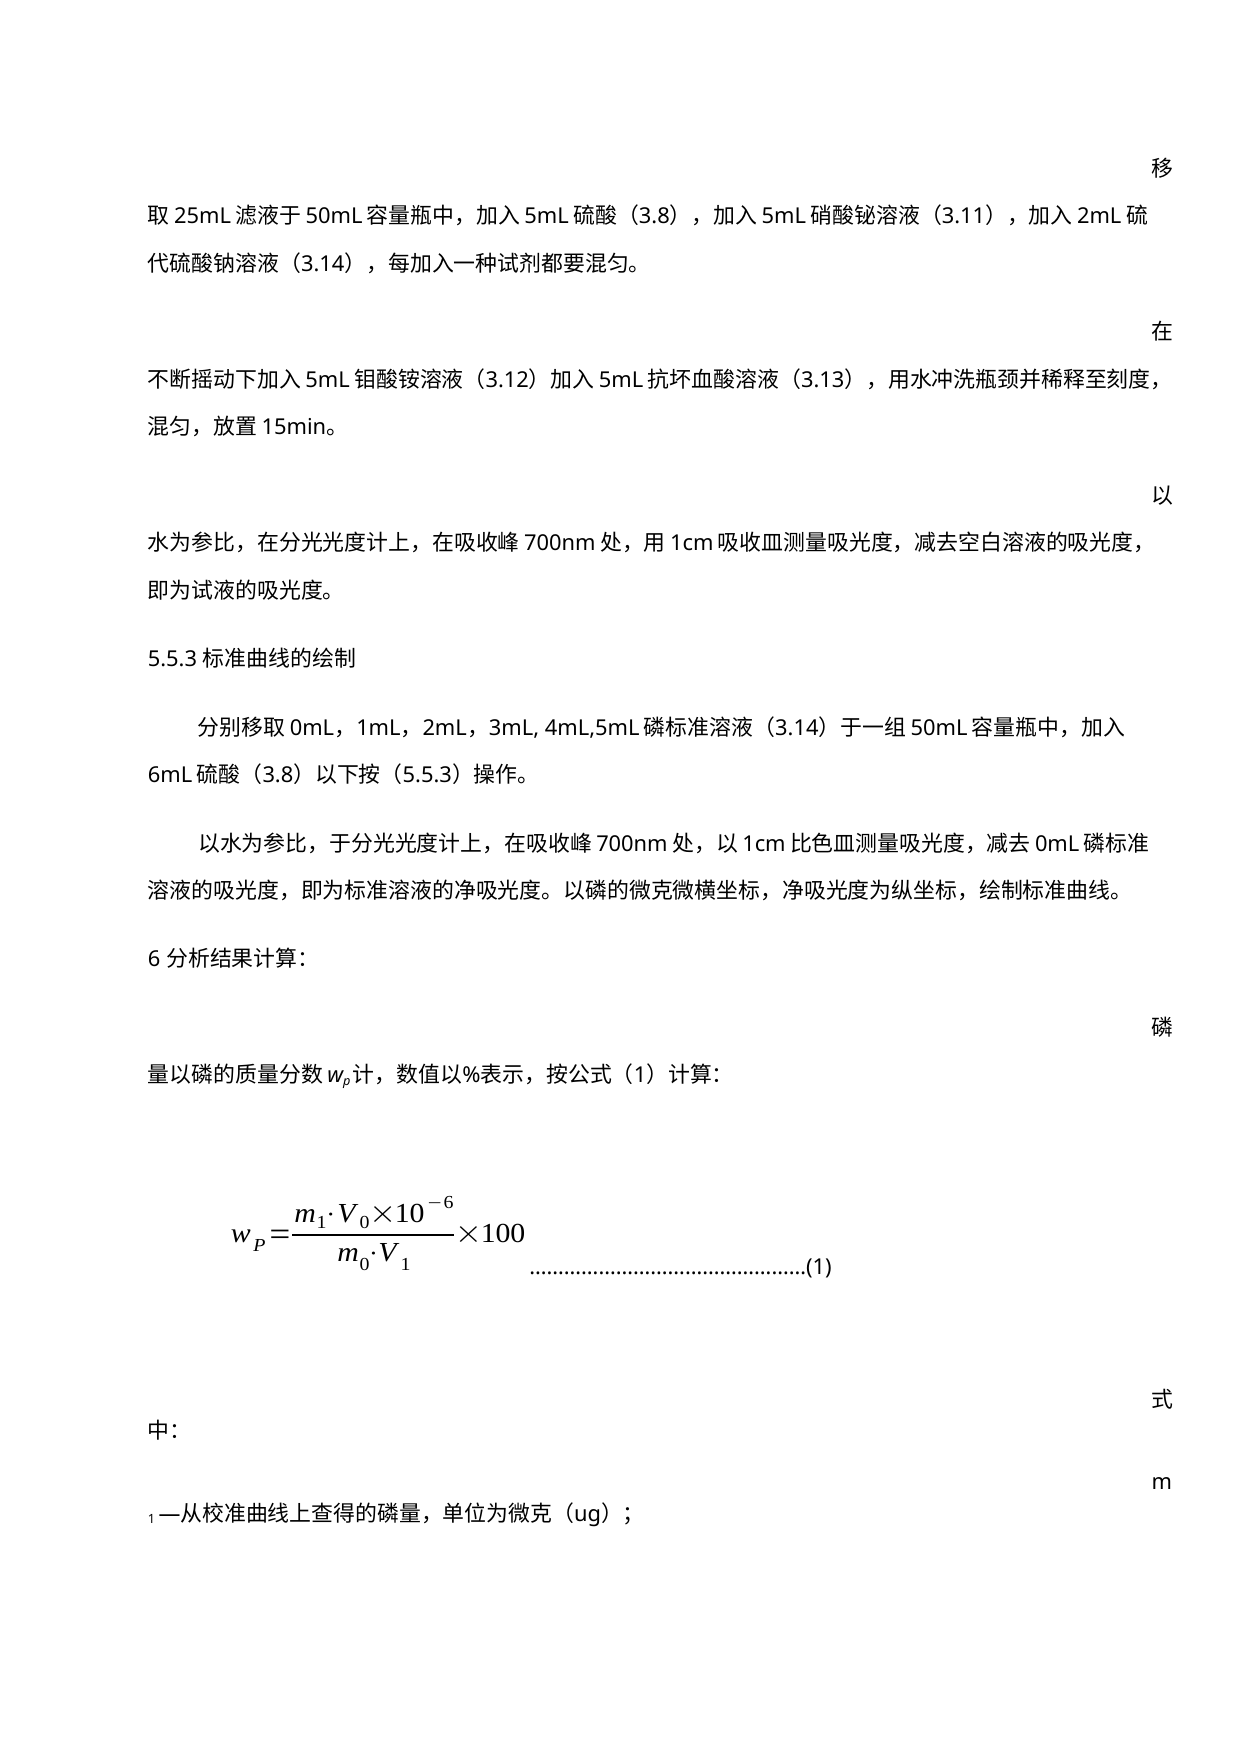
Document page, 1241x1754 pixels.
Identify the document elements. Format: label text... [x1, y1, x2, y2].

text 标准曲线的绘制 [148, 641, 1152, 673]
text 以水为参比，于分光光度计上，在吸收峰700nm处，以1cm比色皿测量吸光度，减去0mL磷标准溶液的吸光度，即为标准溶液的净吸光度。以磷的微克微横坐标，净吸光度为纵坐标，绘制标准曲线。 [148, 826, 1152, 905]
text 6 分析结果计算： [148, 941, 1152, 973]
text 在不断摇动下加入5mL钼酸铵溶液（3.12）加入5mL抗坏血酸溶液（3.13），用水冲洗瓶颈并稀释至刻度，混匀，放置15min。 [148, 314, 1152, 441]
text m1 —从校准曲线上查得的磷量，单位为微克（ug）； [148, 1466, 1152, 1527]
text 分别移取0mL，1mL，2mL，3mL, 4mL,5mL磷标准溶液（3.14）于一组50mL容量瓶中，加入6mL硫酸（3.8）以下按（）操作。 [148, 709, 1152, 789]
text 移取25mL滤液于50mL容量瓶中，加入5mL硫酸（3.8），加入5mL硝酸铋溶液（3.11），加入2mL硫代硫酸钠溶液（3.14），每加入一种试剂都要混匀。 [148, 151, 1152, 277]
text …………………………………………(1) [148, 1193, 1152, 1280]
text 以水为参比，在分光光度计上，在吸收峰700nm处，用1cm吸收皿测量吸光度，减去空白溶液的吸光度，即为试液的吸光度。 [148, 478, 1152, 604]
text 式中： [148, 1382, 1152, 1445]
text 磷量以磷的质量分数wp计，数值以%表示，按公式（1）计算： [148, 1010, 1152, 1089]
